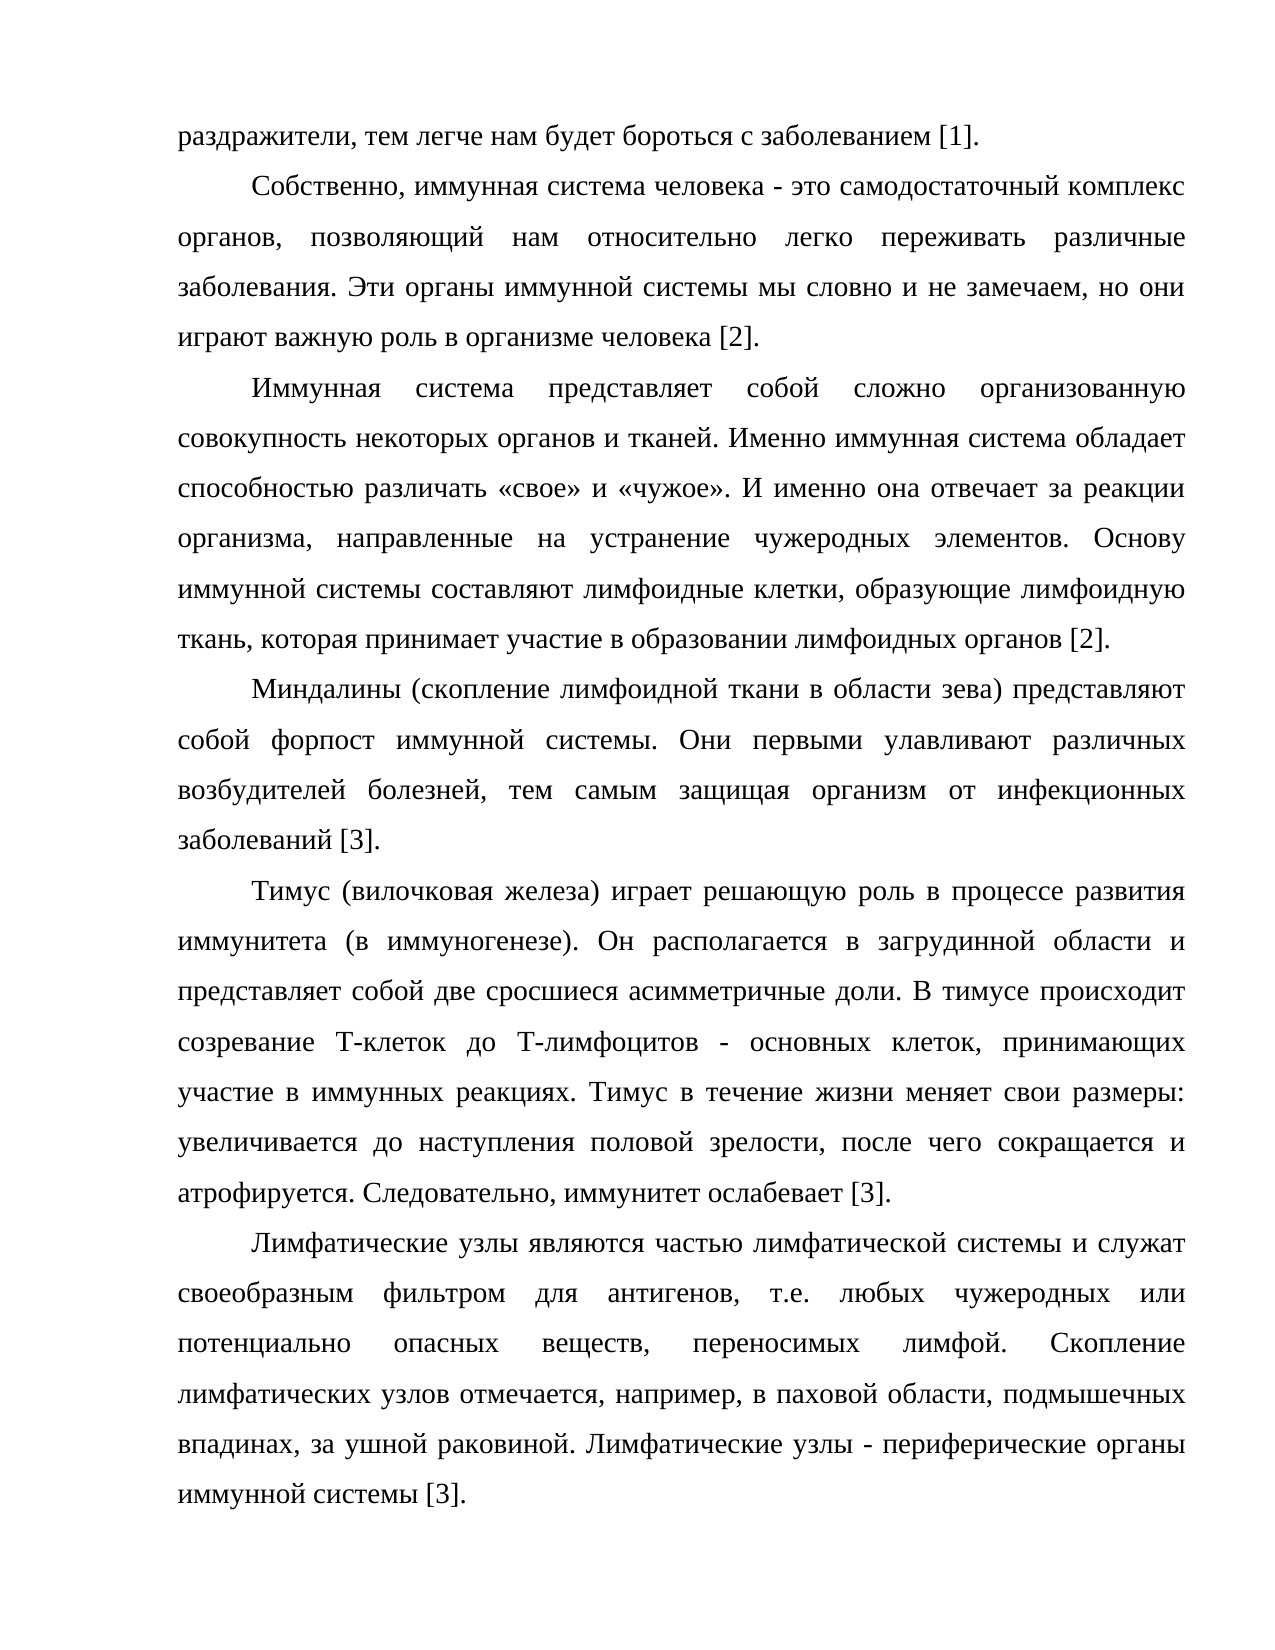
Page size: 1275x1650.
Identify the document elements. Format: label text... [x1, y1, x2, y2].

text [177, 118, 1186, 152]
text Иммунная система представляет собой сложно организованную совокупность некоторых органов и тканей. Именно иммунная система обладает способностью различать «свое» и «чужое». И именно она отвечает за реакции организма, направленные на устранение чужеродных элементов. Основу иммунной системы составляют лимфоидные клетки, образующие лимфоидную ткань, которая принимает участие в образовании лимфоидных органов [2]. [177, 370, 1186, 655]
text Лимфатические узлы являются частью лимфатической системы и служат своеобразным фильтром для антигенов, т.е. любых чужеродных или потенциально опасных веществ, переносимых лимфой. Скопление лимфатических узлов отмечается, например, в паховой области, подмышечных впадинах, за ушной раковиной. Лимфатические узлы - периферические органы иммунной системы [3]. [177, 1225, 1186, 1510]
text Миндалины (скопление лимфоидной ткани в области зева) представляют собой форпост иммунной системы. Они первыми улавливают различных возбудителей болезней, тем самым защищая организм от инфекционных заболеваний [3]. [177, 672, 1186, 856]
text Собственно, иммунная система человека - это самодостаточный комплекс органов, позволяющий нам относительно легко переживать различные заболевания. Эти органы иммунной системы мы словно и не замечаем, но они играют важную роль в организме человека [2]. [177, 168, 1186, 353]
text Тимус (вилочковая железа) играет решающую роль в процессе развития иммунитета (в иммуногенезе). Он располагается в загрудинной области и представляет собой две сросшиеся асимметричные доли. В тимусе происходит созревание Т-клеток до Т-лимфоцитов - основных клеток, принимающих участие в иммунных реакциях. Тимус в течение жизни меняет свои размеры: увеличивается до наступления половой зрелости, после чего сокращается и атрофируется. Следовательно, иммунитет ослабевает [3]. [177, 873, 1186, 1208]
